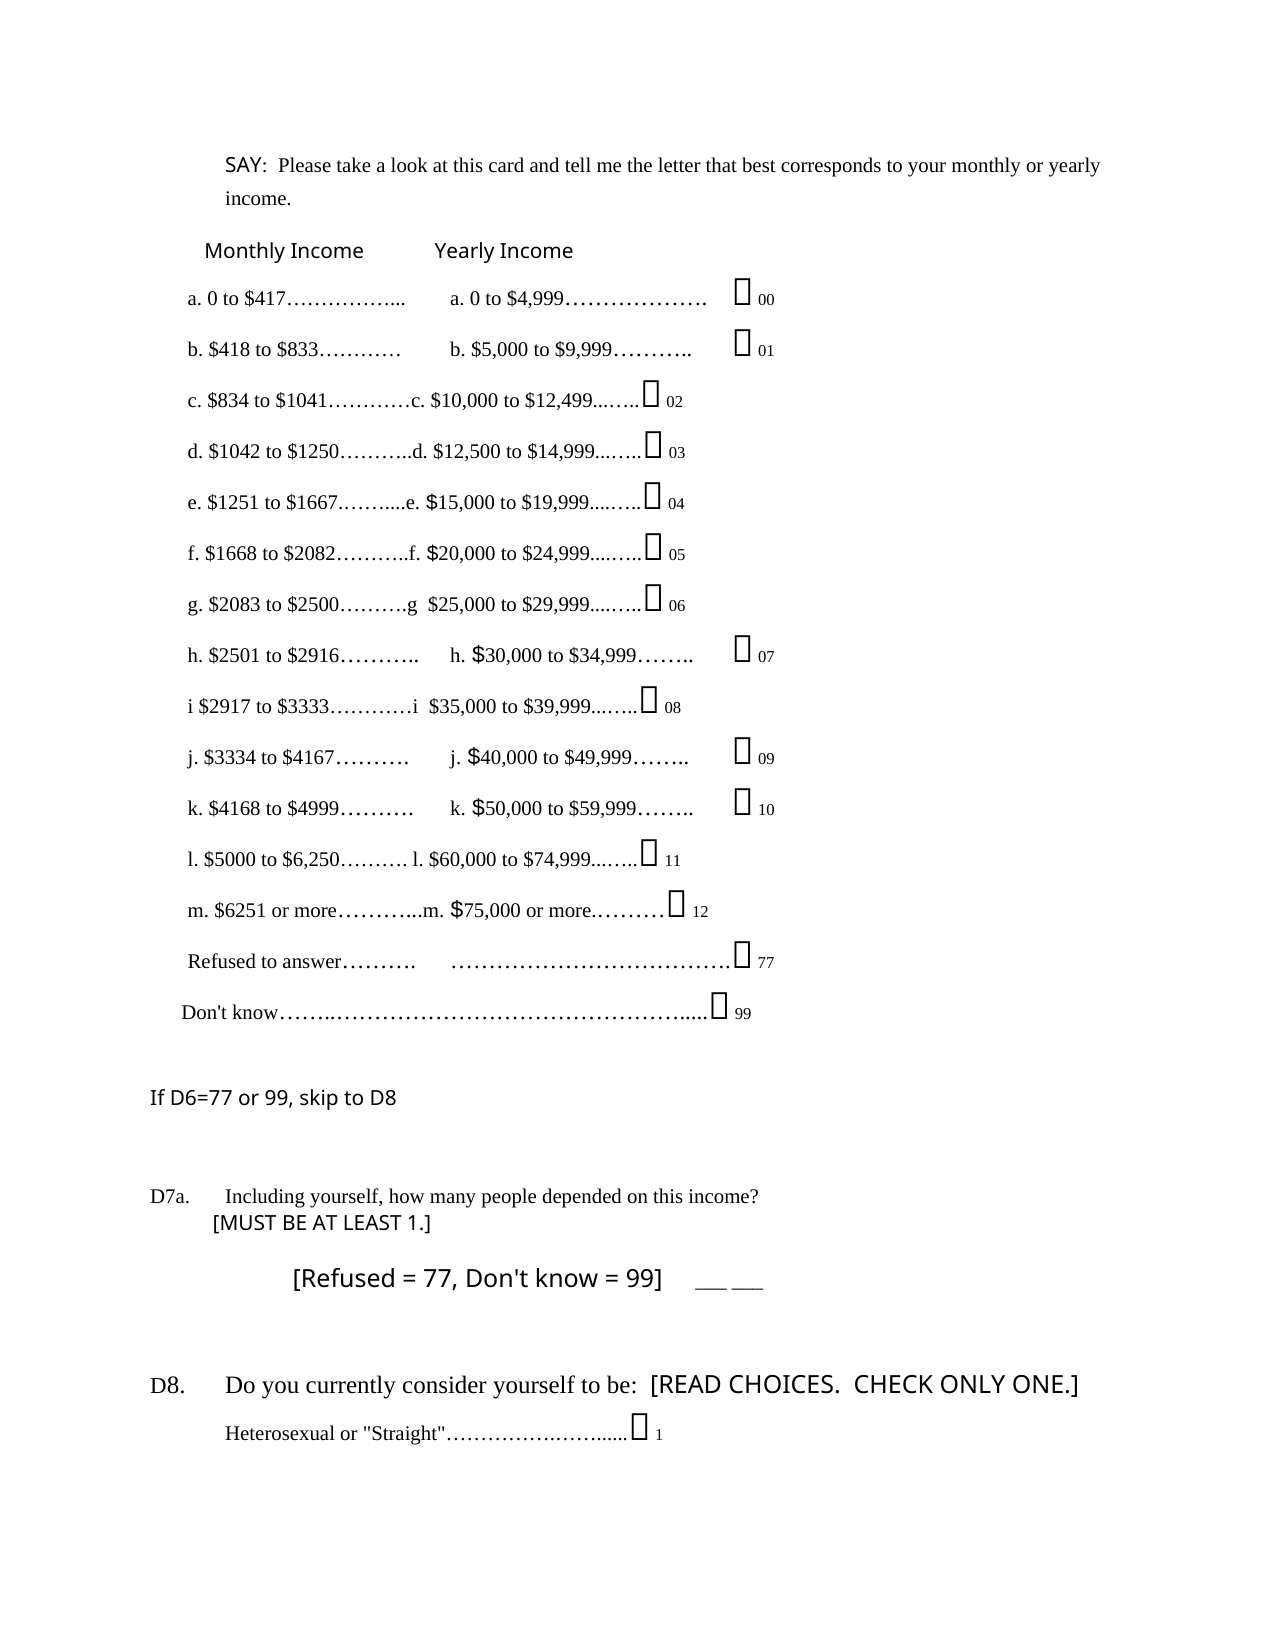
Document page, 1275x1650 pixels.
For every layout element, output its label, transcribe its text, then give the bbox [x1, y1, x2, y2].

text d. $1042 to $1250………..d. $12,500 to $14,999...….. 03 [150, 418, 1125, 469]
text [Refused = 77, Don't know = 99] ___ ___ [150, 1260, 1125, 1294]
text c. $834 to $1041…………c. $10,000 to $12,499...….. 02 [150, 367, 1125, 418]
text D7a. Including yourself, how many people depended on this income? [150, 1184, 1125, 1208]
text SAY: Please take a look at this card and tell me the letter that best corresponds to your monthly or yearly income. [169, 150, 1125, 212]
text Heterosexual or "Straight"…………….……...... 1 [150, 1401, 1125, 1452]
text D8. Do you currently consider yourself to be: [READ CHOICES. CHECK ONLY ONE.] [150, 1367, 1125, 1401]
text h. $2501 to $2916……….. h. $30,000 to $34,999……..  07 [150, 622, 1125, 673]
text If D6=77 or 99, skip to D8 [150, 1083, 1125, 1112]
text f. $1668 to $2082………..f. $20,000 to $24,999....….. 05 [150, 520, 1125, 571]
text e. $1251 to $1667.……....e. $15,000 to $19,999....….. 04 [150, 469, 1125, 520]
text k. $4168 to $4999………. k. $50,000 to $59,999……..  10 [150, 775, 1125, 826]
text g. $2083 to $2500……….g $25,000 to $29,999....….. 06 [150, 571, 1125, 622]
text j. $3334 to $4167………. j. $40,000 to $49,999……..  09 [150, 724, 1125, 775]
text m. $6251 or more………...m. $75,000 or more.……… 12 [150, 877, 1125, 928]
text Refused to answer………. ………………………………. 77 [150, 928, 1125, 979]
text Don't know……..………………………………………..... 99 [150, 979, 1125, 1031]
text a. 0 to $417……………... a. 0 to $4,999……………….  00 [150, 265, 1125, 316]
text l. $5000 to $6,250………. l. $60,000 to $74,999...….. 11 [150, 826, 1125, 877]
text Monthly Income Yearly Income [150, 237, 1125, 265]
text i $2917 to $3333…………i $35,000 to $39,999...….. 08 [150, 673, 1125, 724]
text [MUST BE AT LEAST 1.] [150, 1208, 1125, 1236]
text b. $418 to $833………… b. $5,000 to $9,999………..  01 [150, 316, 1125, 367]
